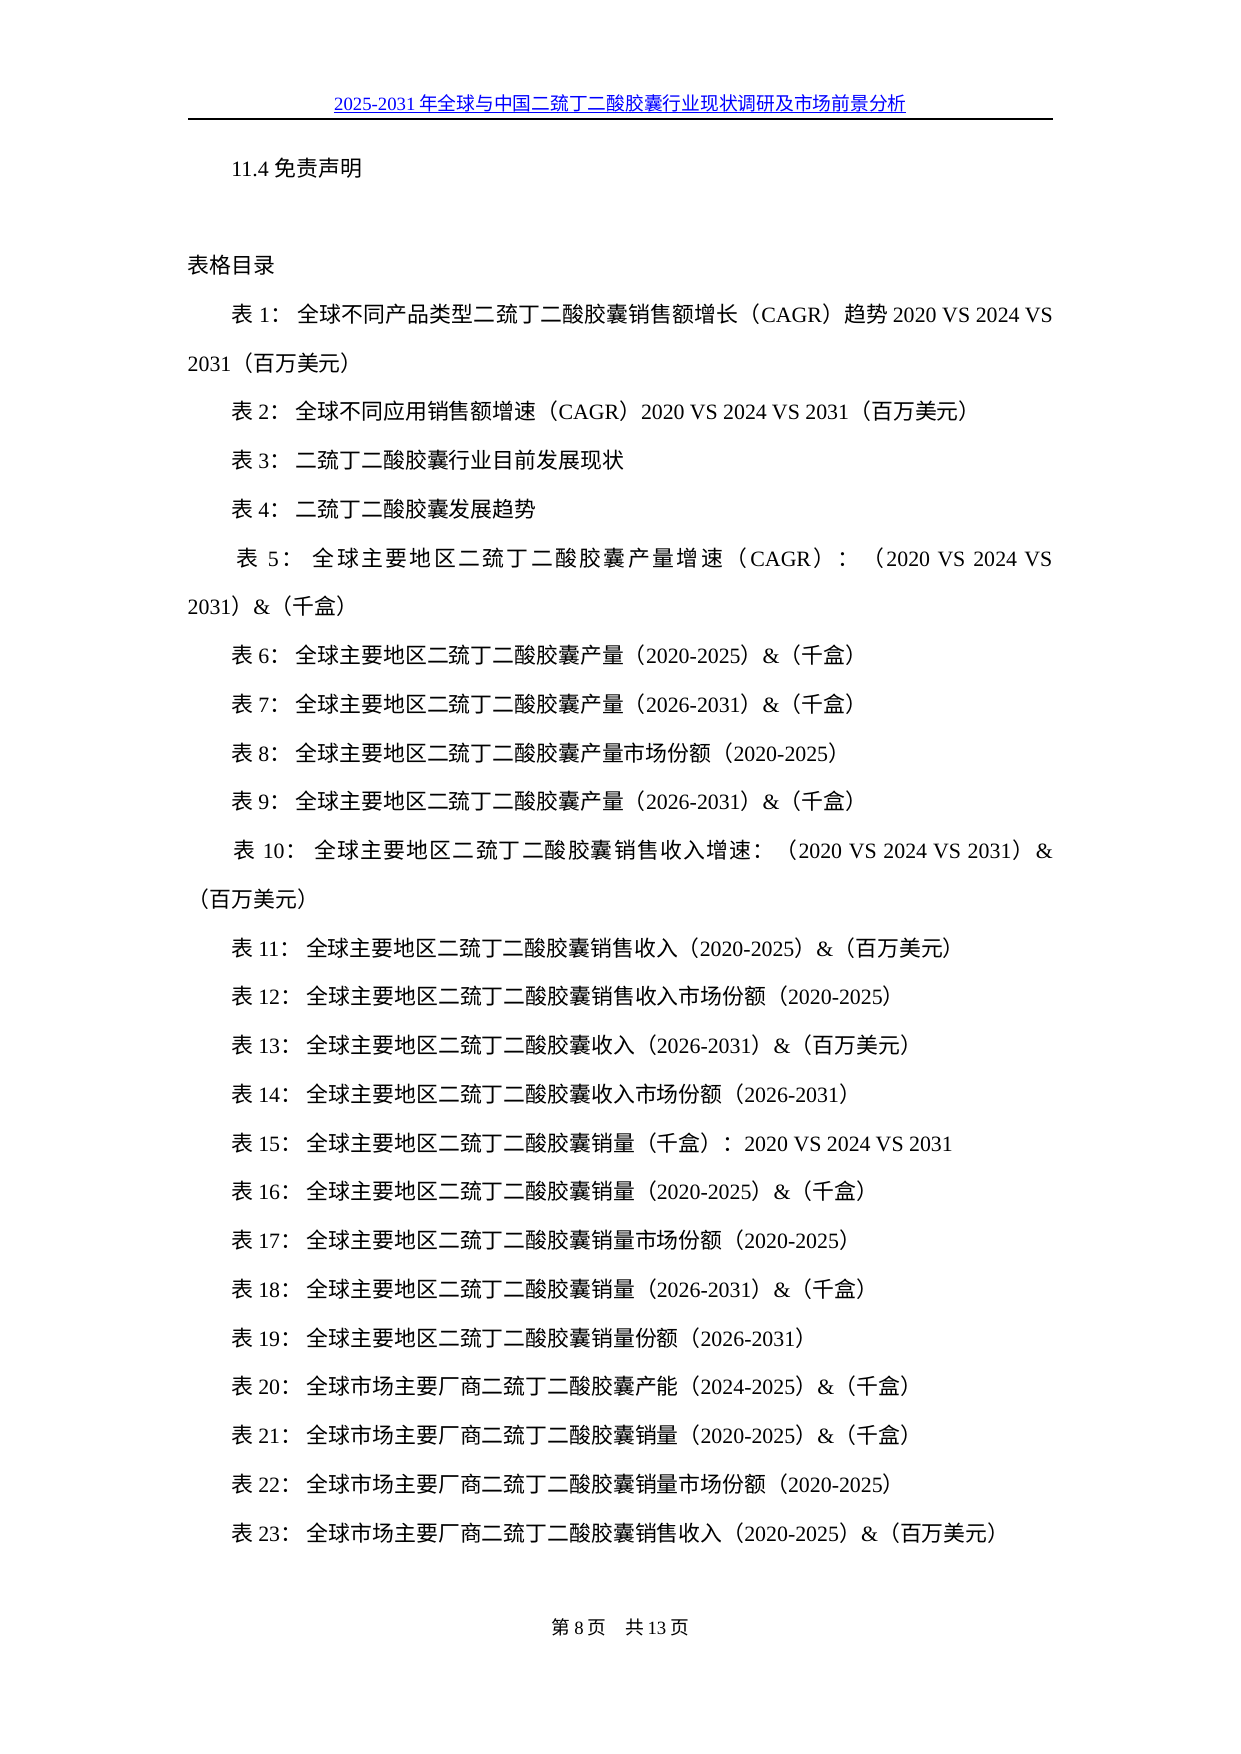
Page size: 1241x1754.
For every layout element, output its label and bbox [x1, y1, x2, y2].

text [187, 150, 1053, 1548]
